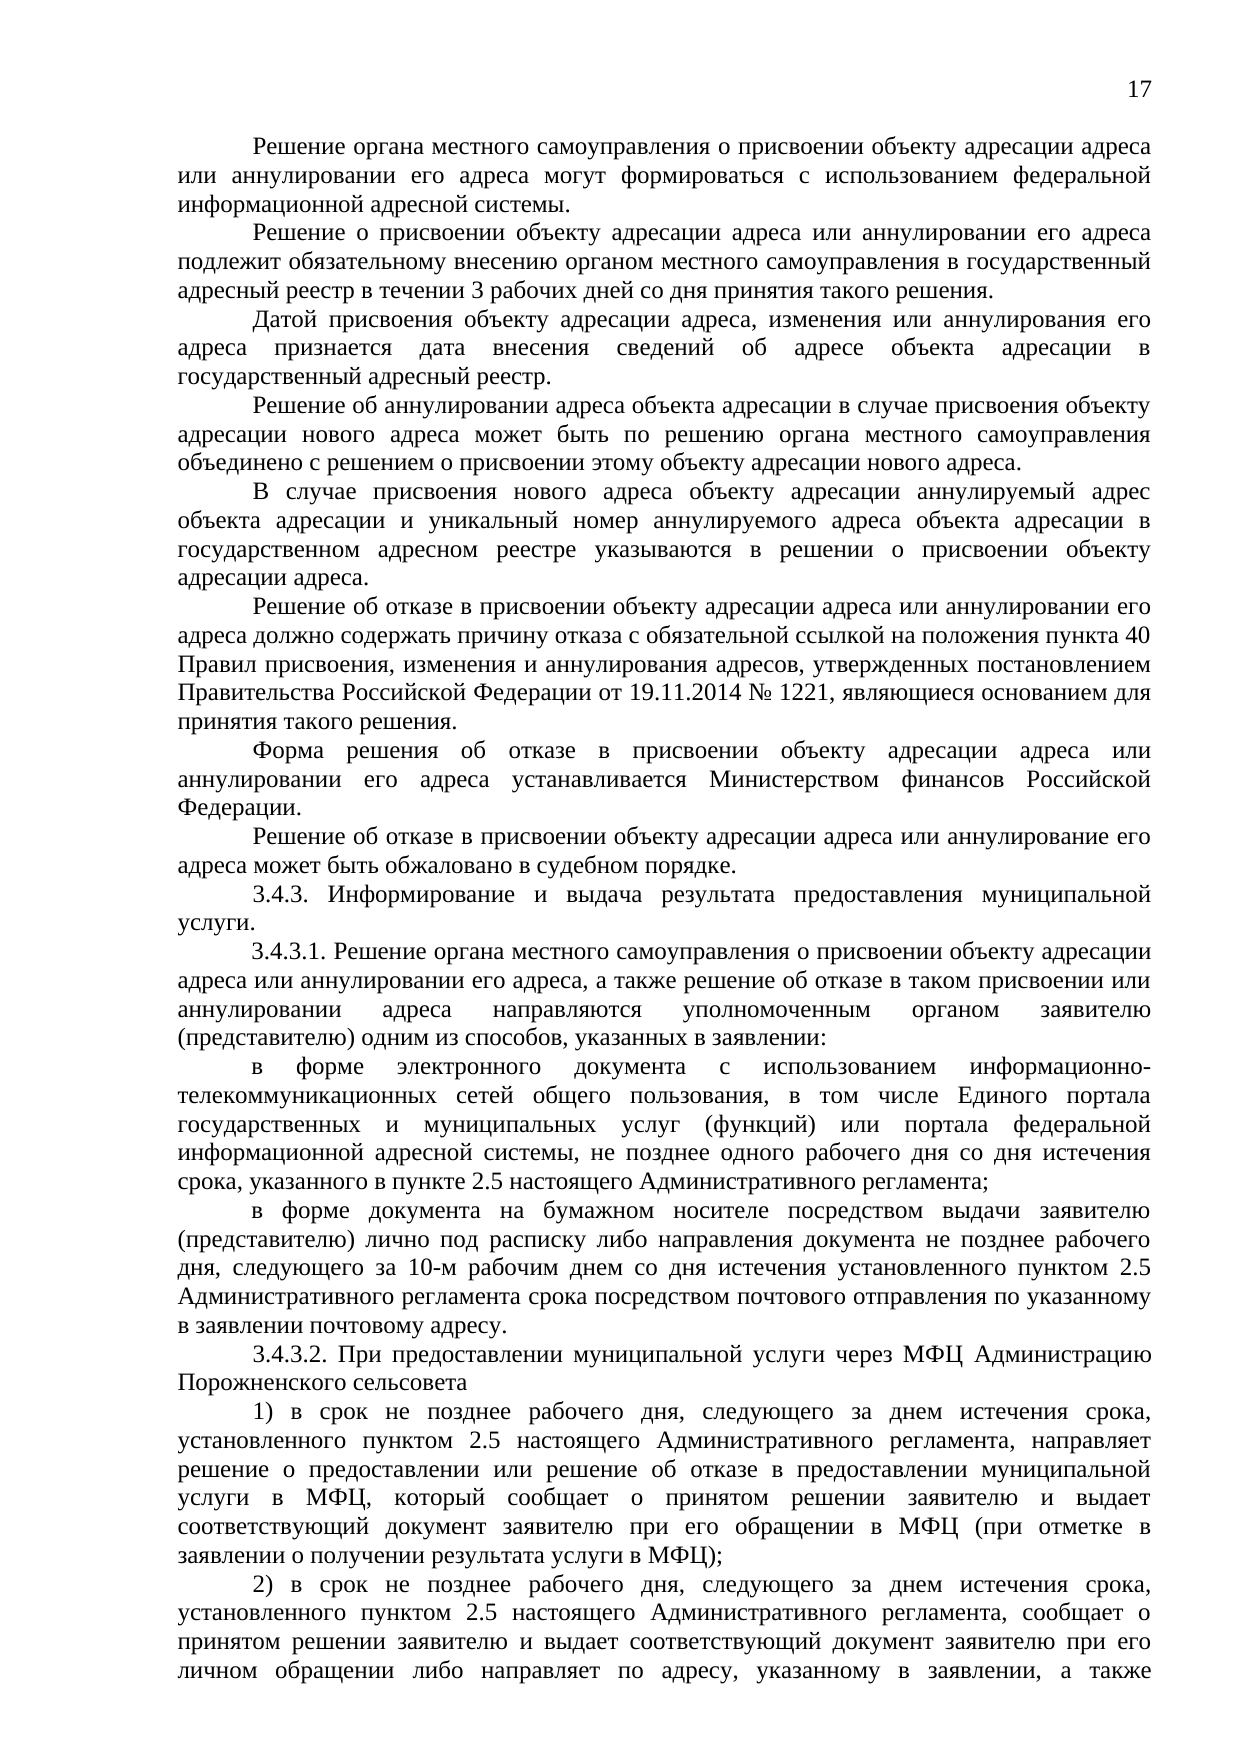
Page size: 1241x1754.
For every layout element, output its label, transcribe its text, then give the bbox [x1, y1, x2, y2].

text Решение об отказе в присвоении объекту адресации адреса или аннулировании его адреса должно содержать причину отказа с обязательной ссылкой на положения пункта 40 Правил присвоения, изменения и аннулирования адресов, утвержденных постановлением Правительства Российской Федерации от 19.11.2014 № 1221, являющиеся основанием для принятия такого решения. [177, 591, 1152, 735]
text 1) в срок не позднее рабочего дня, следующего за днем истечения срока, установленного пунктом 2.5 настоящего Административного регламента, направляет решение о предоставлении или решение об отказе в предоставлении муниципальной услуги в МФЦ, который сообщает о принятом решении заявителю и выдает соответствующий документ заявителю при его обращении в МФЦ (при отметке в заявлении о получении результата услуги в МФЦ); [177, 1396, 1152, 1569]
text Решение об аннулировании адреса объекта адресации в случае присвоения объекту адресации нового адреса может быть по решению органа местного самоуправления объединено с решением о присвоении этому объекту адресации нового адреса. [177, 390, 1152, 476]
text Решение о присвоении объекту адресации адреса или аннулировании его адреса подлежит обязательному внесению органом местного самоуправления в государственный адресный реестр в течении 3 рабочих дней со дня принятия такого решения. [177, 217, 1152, 304]
text 3.4.3.1. Решение органа местного самоуправления о присвоении объекту адресации адреса или аннулировании его адреса, а также решение об отказе в таком присвоении или аннулировании адреса направляются уполномоченным органом заявителю (представителю) одним из способов, указанных в заявлении: [177, 936, 1152, 1051]
text Решение органа местного самоуправления о присвоении объекту адресации адреса или аннулировании его адреса могут формироваться с использованием федеральной информационной адресной системы. [177, 131, 1152, 217]
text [177, 1569, 1152, 1684]
text в форме документа на бумажном носителе посредством выдачи заявителю (представителю) лично под расписку либо направления документа не позднее рабочего дня, следующего за 10-м рабочим днем со дня истечения установленного пунктом 2.5 Административного регламента срока посредством почтового отправления по указанному в заявлении почтовому адресу. [177, 1195, 1152, 1339]
text 3.4.3. Информирование и выдача результата предоставления муниципальной услуги. [177, 879, 1152, 936]
text 3.4.3.2. При предоставлении муниципальной услуги через МФЦ Администрацию Порожненского сельсовета [177, 1339, 1152, 1396]
text Форма решения об отказе в присвоении объекту адресации адреса или аннулировании его адреса устанавливается Министерством финансов Российской Федерации. [177, 735, 1152, 821]
text Датой присвоения объекту адресации адреса, изменения или аннулирования его адреса признается дата внесения сведений об адресе объекта адресации в государственный адресный реестр. [177, 304, 1152, 390]
text В случае присвоения нового адреса объекту адресации аннулируемый адрес объекта адресации и уникальный номер аннулируемого адреса объекта адресации в государственном адресном реестре указываются в решении о присвоении объекту адресации адреса. [177, 476, 1152, 591]
text в форме электронного документа с использованием информационно-телекоммуникационных сетей общего пользования, в том числе Единого портала государственных и муниципальных услуг (функций) или портала федеральной информационной адресной системы, не позднее одного рабочего дня со дня истечения срока, указанного в пункте 2.5 настоящего Административного регламента; [177, 1051, 1152, 1195]
text Решение об отказе в присвоении объекту адресации адреса или аннулирование его адреса может быть обжаловано в судебном порядке. [177, 821, 1152, 879]
